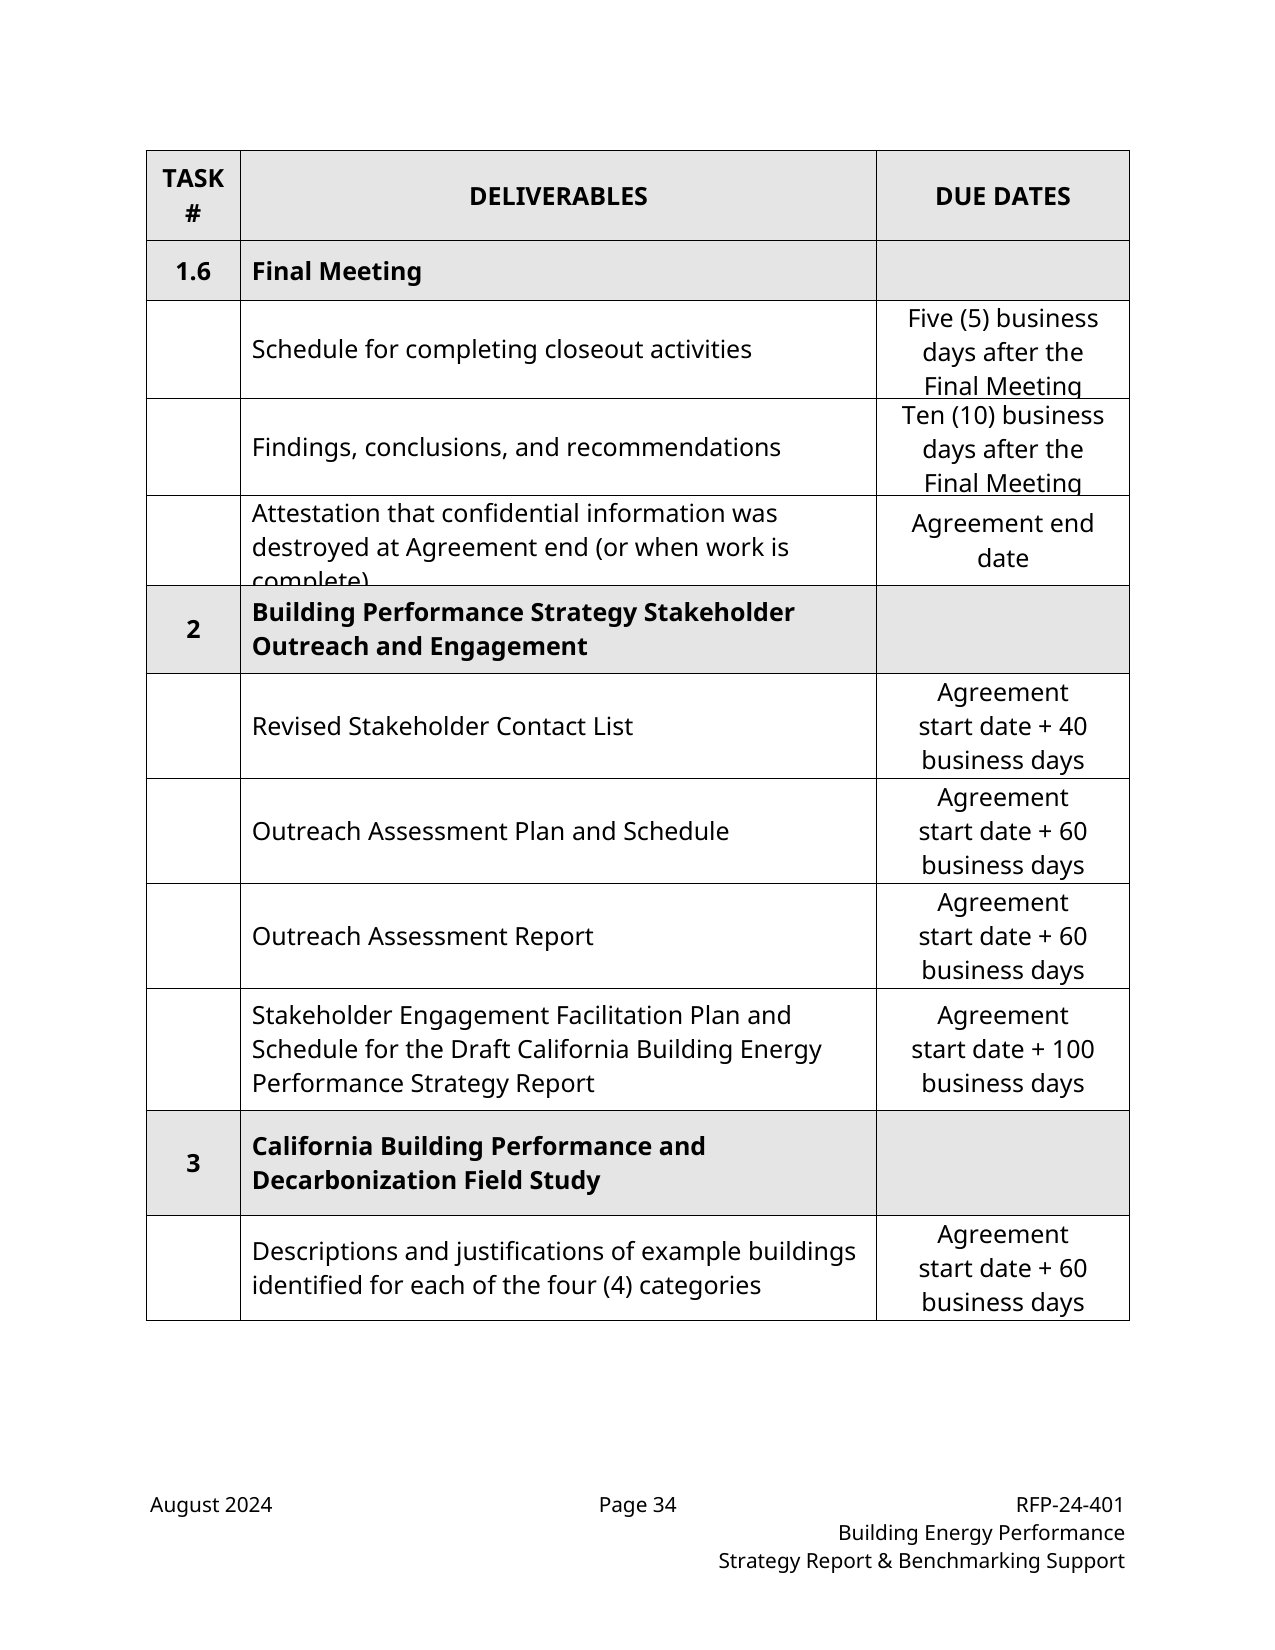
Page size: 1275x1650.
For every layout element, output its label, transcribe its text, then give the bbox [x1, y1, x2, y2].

table_cell Ten (10) business days after the Final Meeting [877, 399, 1129, 495]
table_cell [241, 1111, 876, 1215]
table_header Task # [147, 151, 240, 240]
table_cell Agreement start date + 60 business days [877, 884, 1129, 988]
table_cell [147, 1216, 240, 1320]
table_cell Agreement start date + 60 business days [877, 1216, 1129, 1320]
table_cell Attestation that confidential information was destroyed at Agreement end (or when work is complete) [241, 496, 876, 585]
table_cell [147, 496, 240, 585]
table_cell [147, 884, 240, 988]
table_cell [147, 301, 240, 397]
table_cell Schedule for completing closeout activities [241, 301, 876, 397]
table_cell Agreement start date + 100 business days [877, 989, 1129, 1110]
table_cell Agreement start date + 40 business days [877, 674, 1129, 778]
table_cell 2 [147, 586, 240, 673]
table_cell Building Performance Strategy Stakeholder Outreach and Engagement [241, 586, 876, 673]
table_cell Findings, conclusions, and recommendations [241, 399, 876, 495]
table_cell Stakeholder Engagement Facilitation Plan and Schedule for the Draft California Building Energy Performance Strategy Report [241, 989, 876, 1110]
table_cell [147, 989, 240, 1110]
table_cell [147, 779, 240, 883]
table_cell Final Meeting [241, 241, 876, 300]
table_cell Outreach Assessment Plan and Schedule [241, 779, 876, 883]
table_cell Descriptions and justifications of example buildings identified for each of the four (4) categories [241, 1216, 876, 1320]
table_cell [147, 399, 240, 495]
table_cell [877, 1111, 1129, 1215]
table_header DELIVERABLES [241, 151, 876, 240]
table_cell 1.6 [147, 241, 240, 300]
table_cell Revised Stakeholder Contact List [241, 674, 876, 778]
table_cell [877, 301, 1129, 397]
table_cell [877, 586, 1129, 673]
table_cell Outreach Assessment Report [241, 884, 876, 988]
table_cell [147, 674, 240, 778]
table_cell Agreement start date + 60 business days [877, 779, 1129, 883]
table_cell Agreement end date [877, 496, 1129, 585]
table_header DUE DATES [877, 151, 1129, 240]
table_cell [877, 241, 1129, 300]
table_cell 3 [147, 1111, 240, 1215]
